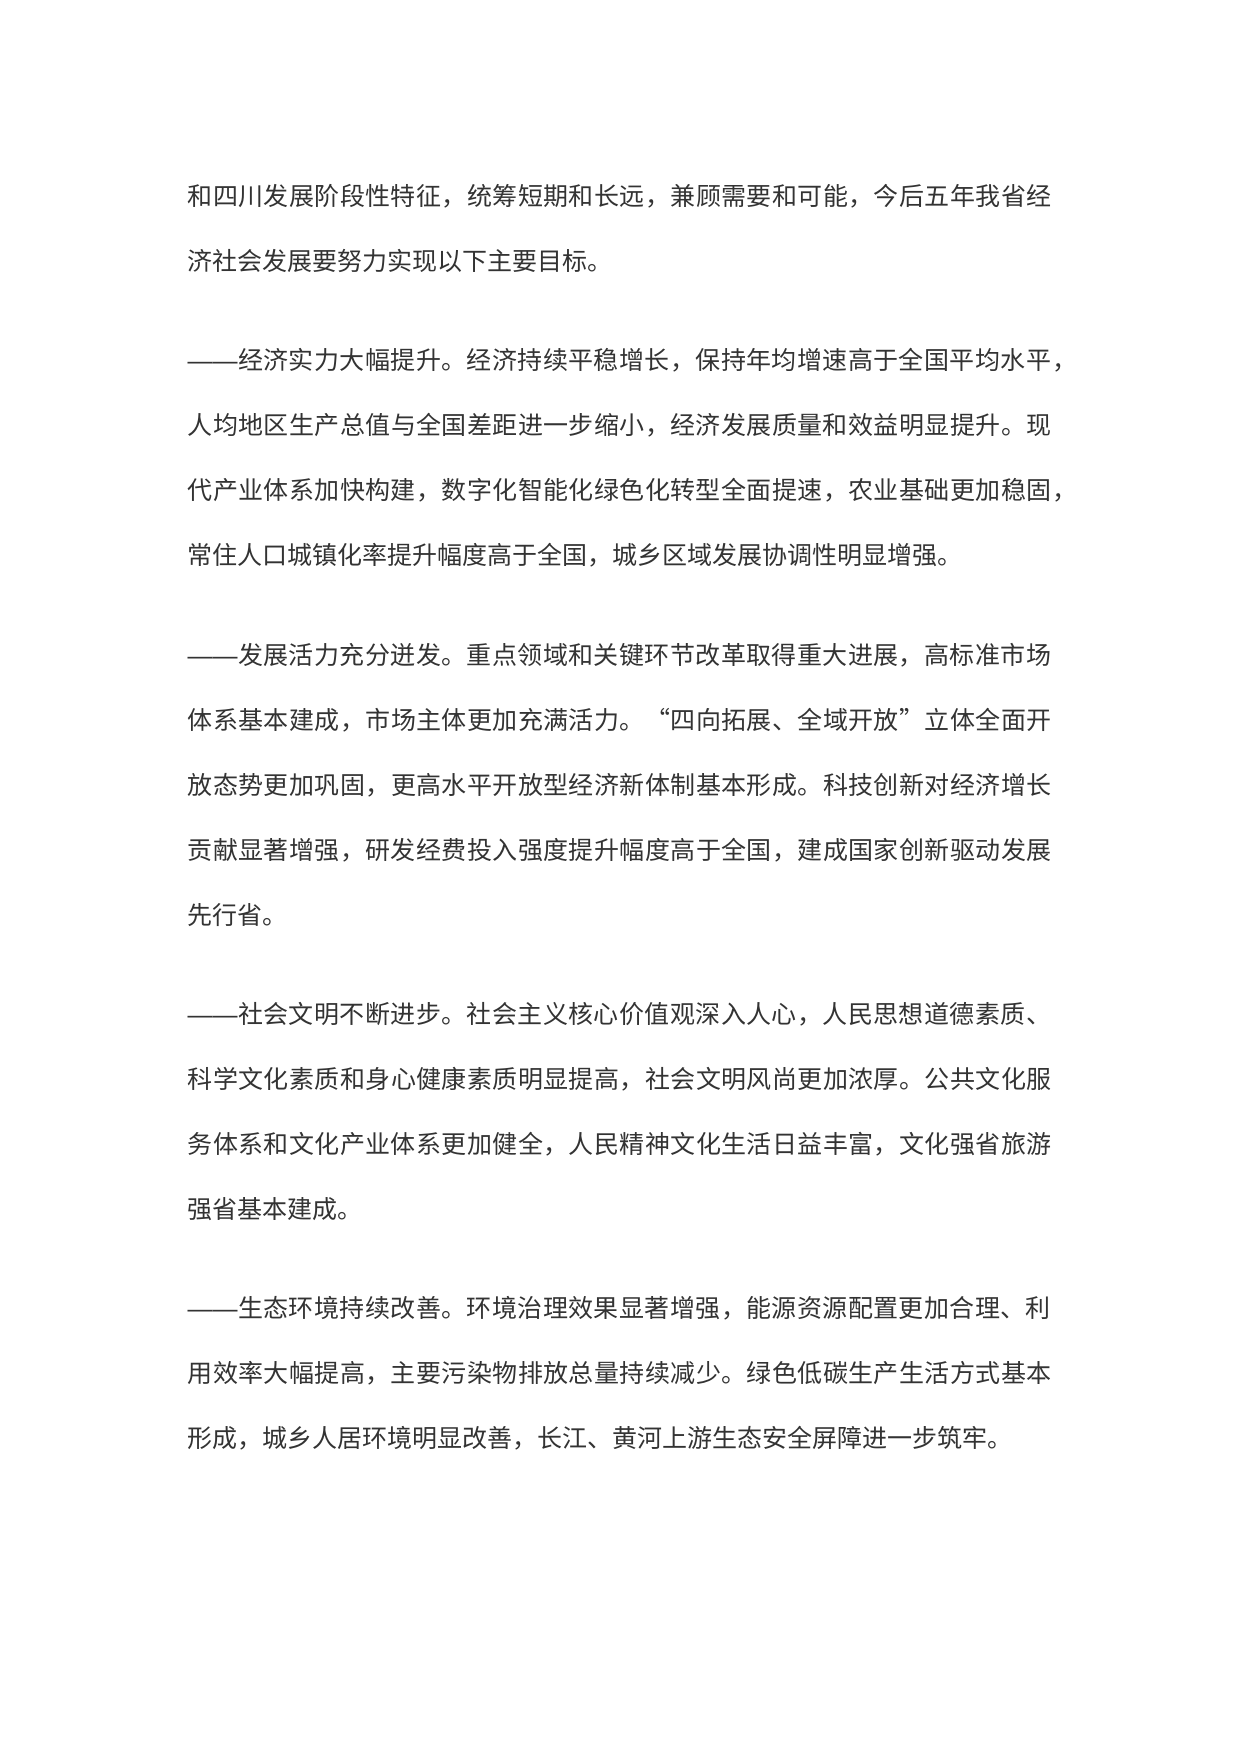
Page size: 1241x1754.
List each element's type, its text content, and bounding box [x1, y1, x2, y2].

text ——社会文明不断进步。社会主义核心价值观深入人心，人民思想道德素质、科学文化素质和身心健康素质明显提高，社会文明风尚更加浓厚。公共文化服务体系和文化产业体系更加健全，人民精神文化生活日益丰富，文化强省旅游强省基本建成。 [187, 980, 1053, 1016]
text ——经济实力大幅提升。经济持续平稳增长，保持年均增速高于全国平均水平，人均地区生产总值与全国差距进一步缩小，经济发展质量和效益明显提升。现代产业体系加快构建，数字化智能化绿色化转型全面提速，农业基础更加稳固，常住人口城镇化率提升幅度高于全国，城乡区域发展协调性明显增强。 [187, 364, 1053, 586]
text ——生态环境持续改善。环境治理效果显著增强，能源资源配置更加合理、利用效率大幅提高，主要污染物排放总量持续减少。绿色低碳生产生活方式基本形成，城乡人居环境明显改善，长江、黄河上游生态安全屏障进一步筑牢。 [187, 1312, 1053, 1469]
text ——发展活力充分迸发。重点领域和关键环节改革取得重大进展，高标准市场体系基本建成，市场主体更加充满活力。“四向拓展、全域开放”立体全面开放态势更加巩固，更高水平开放型经济新体制基本形成。科技创新对经济增长贡献显著增强，研发经费投入强度提升幅度高于全国，建成国家创新驱动发展先行省。 [187, 621, 1053, 657]
text ——生态环境持续改善。环境治理效果显著增强，能源资源配置更加合理、利用效率大幅提高，主要污染物排放总量持续减少。绿色低碳生产生活方式基本形成，城乡人居环境明显改善，长江、黄河上游生态安全屏障进一步筑牢。 [187, 1274, 1053, 1310]
text ——社会文明不断进步。社会主义核心价值观深入人心，人民思想道德素质、科学文化素质和身心健康素质明显提高，社会文明风尚更加浓厚。公共文化服务体系和文化产业体系更加健全，人民精神文化生活日益丰富，文化强省旅游强省基本建成。 [187, 1018, 1053, 1240]
text ——发展活力充分迸发。重点领域和关键环节改革取得重大进展，高标准市场体系基本建成，市场主体更加充满活力。“四向拓展、全域开放”立体全面开放态势更加巩固，更高水平开放型经济新体制基本形成。科技创新对经济增长贡献显著增强，研发经费投入强度提升幅度高于全国，建成国家创新驱动发展先行省。 [187, 659, 1053, 946]
text ——经济实力大幅提升。经济持续平稳增长，保持年均增速高于全国平均水平，人均地区生产总值与全国差距进一步缩小，经济发展质量和效益明显提升。现代产业体系加快构建，数字化智能化绿色化转型全面提速，农业基础更加稳固，常住人口城镇化率提升幅度高于全国，城乡区域发展协调性明显增强。 [187, 326, 1053, 362]
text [187, 162, 1053, 292]
